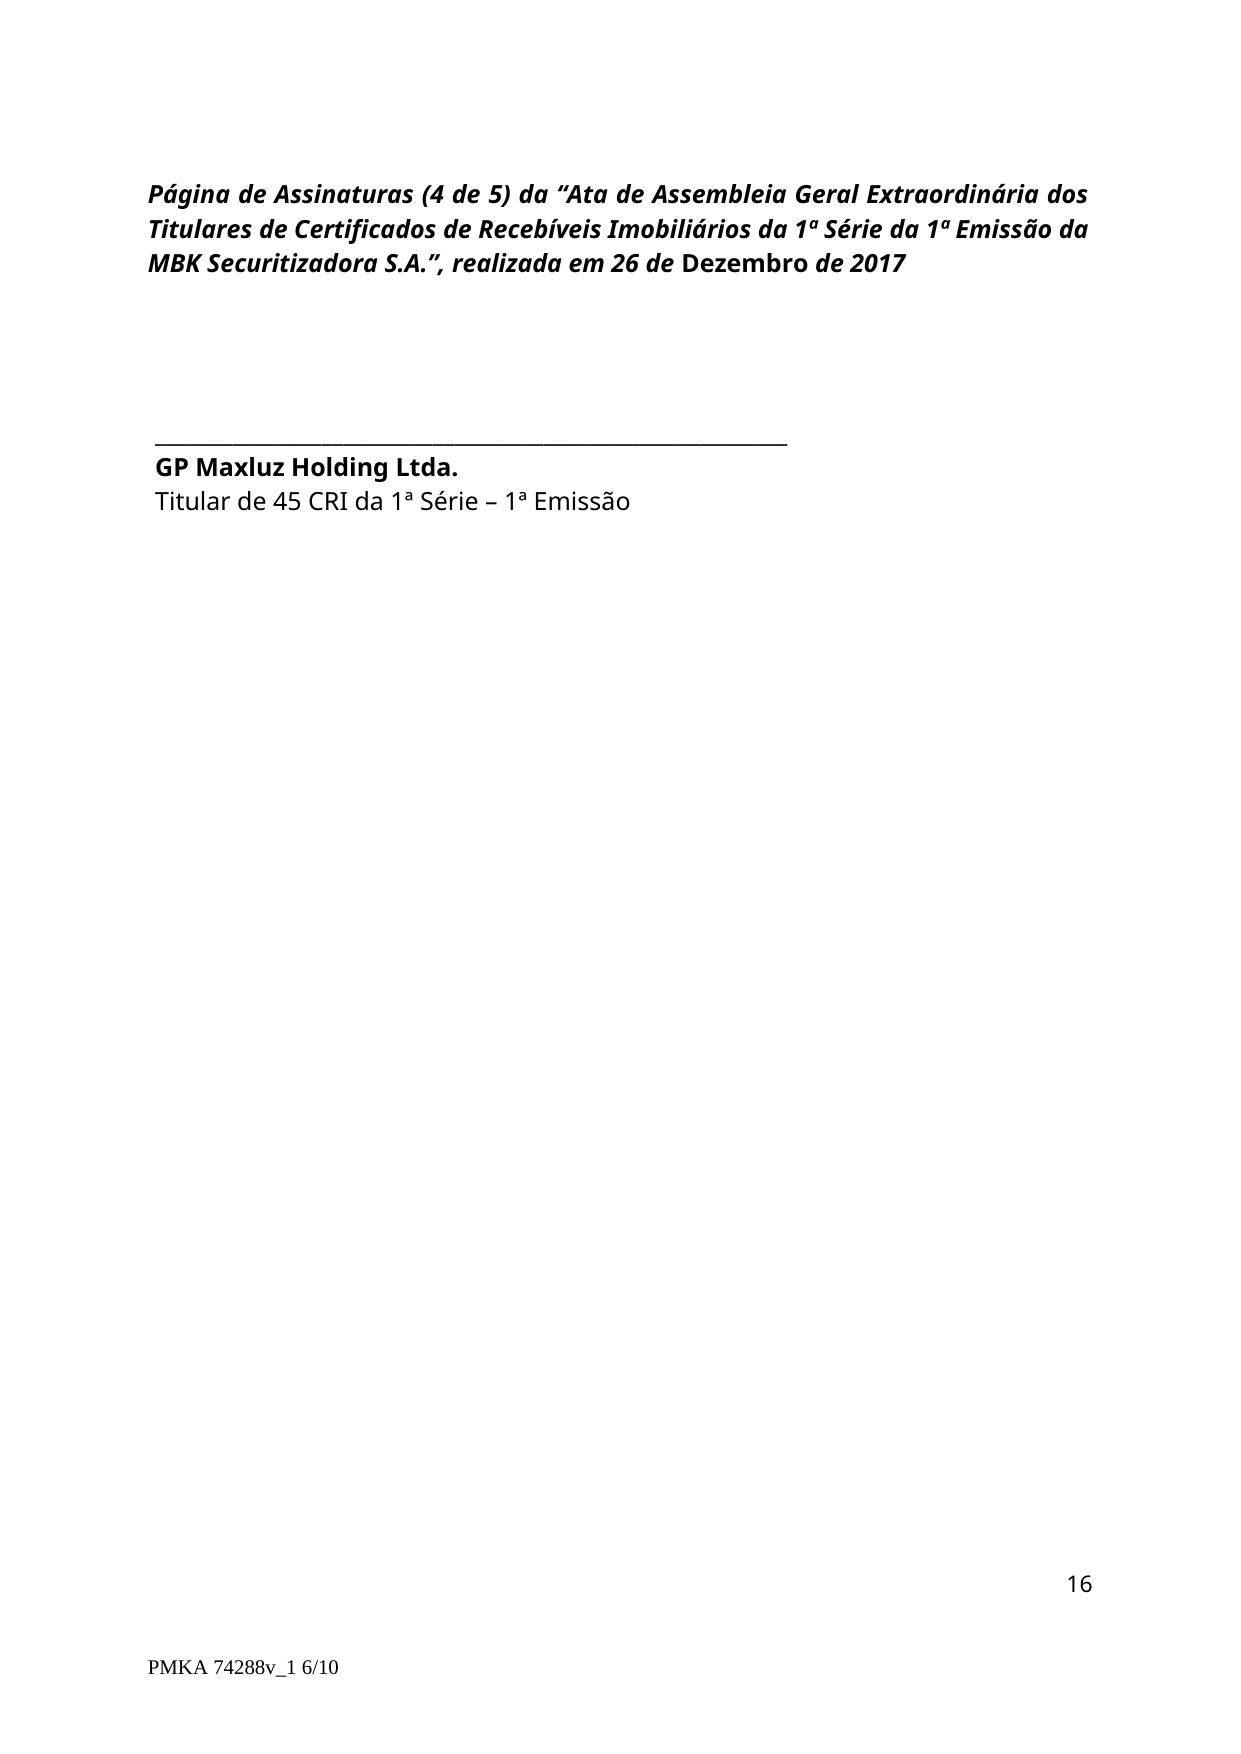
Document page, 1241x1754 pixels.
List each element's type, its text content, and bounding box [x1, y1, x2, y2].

table_cell GP Maxluz Holding Ltda. Titular de 45 CRI da 1ª Série – 1ª Emissão [148, 450, 1092, 518]
text Página de Assinaturas (4 de 5) da “Ata de Assembleia Geral Extraordinária dos Titulares de Certificados de Recebíveis Imobiliários da 1ª Série da 1ª Emissão da MBK Securitizadora S.A.”, realizada em 26 de Dezembro de 2017 [148, 177, 1092, 279]
table_header _________________________________________________________ [148, 314, 1092, 450]
